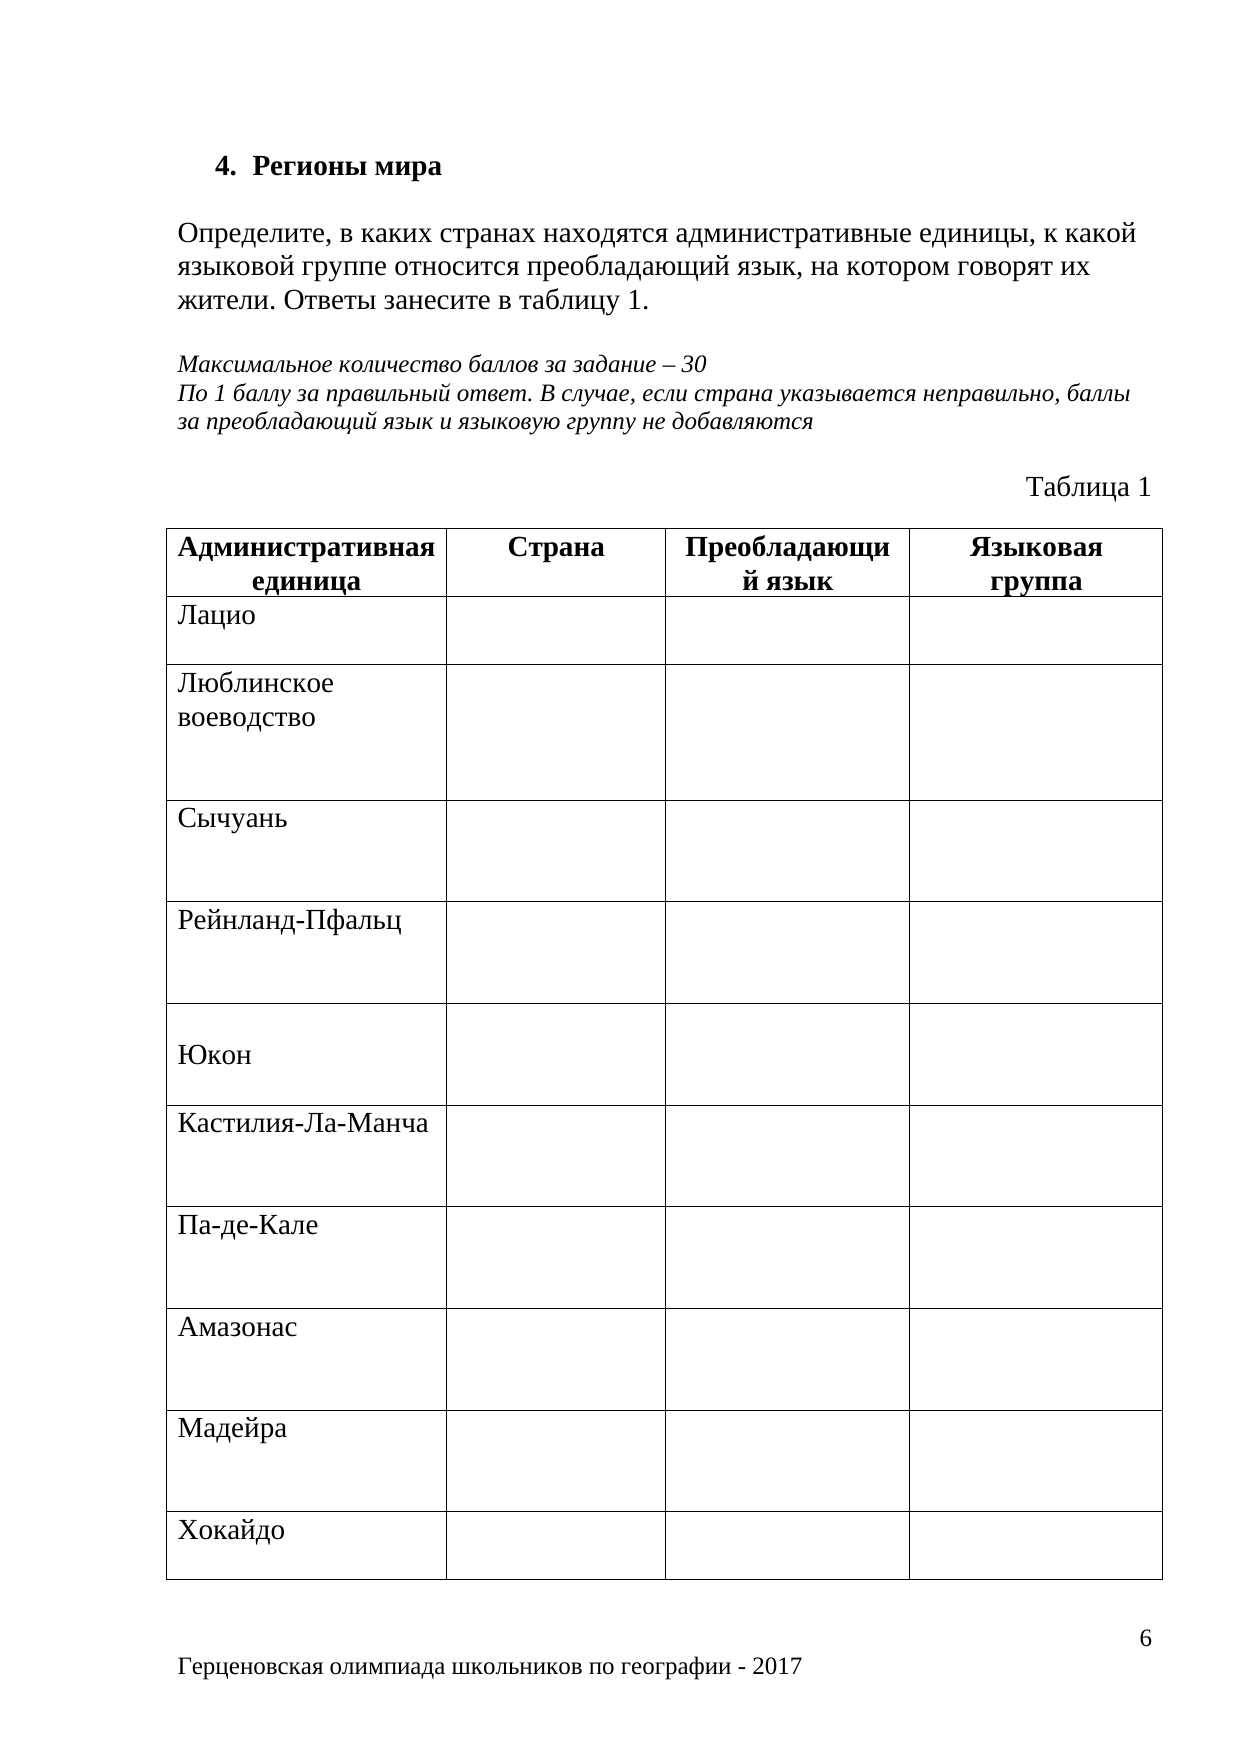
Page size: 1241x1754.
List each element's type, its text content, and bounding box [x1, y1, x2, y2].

text Таблица 1 [177, 469, 1152, 502]
table_cell [666, 665, 909, 799]
table_cell Юкон [167, 1004, 446, 1104]
table_cell [910, 1512, 1162, 1579]
table_cell [666, 1411, 909, 1511]
table_cell Люблинское воеводство [167, 665, 446, 799]
table_cell [910, 902, 1162, 1003]
text Максимальное количество баллов за задание – 30 [177, 349, 1152, 378]
table_cell [447, 1207, 665, 1308]
table_cell [910, 1004, 1162, 1104]
table_cell [910, 1411, 1162, 1511]
table_cell [447, 665, 665, 799]
table_cell Сычуань [167, 801, 446, 901]
table_cell Хокайдо [167, 1512, 446, 1579]
table_cell [666, 801, 909, 901]
table_cell Амазонас [167, 1309, 446, 1409]
table_cell [666, 597, 909, 664]
table_cell Па-де-Кале [167, 1207, 446, 1308]
table_header Административная единица [167, 529, 446, 596]
table_cell Мадейра [167, 1411, 446, 1511]
table_cell [447, 597, 665, 664]
table_cell [910, 1106, 1162, 1206]
table_header Преобладающий язык [666, 529, 909, 596]
table_cell [666, 1512, 909, 1579]
table_cell [910, 801, 1162, 901]
table_cell [666, 1004, 909, 1104]
table_cell [447, 1411, 665, 1511]
table_cell [910, 1309, 1162, 1409]
table_cell Рейнланд-Пфальц [167, 902, 446, 1003]
table_header Языковая группа [910, 529, 1162, 596]
table_cell [910, 665, 1162, 799]
table_cell [447, 1106, 665, 1206]
table_cell [666, 1207, 909, 1308]
table_cell [666, 1309, 909, 1409]
text По 1 баллу за правильный ответ. В случае, если страна указывается неправильно, баллы за преобладающий язык и языковую группу не добавляются [177, 378, 1152, 435]
table_cell [666, 1106, 909, 1206]
table_cell [666, 902, 909, 1003]
table_cell Кастилия-Ла-Манча [167, 1106, 446, 1206]
table_cell [910, 1207, 1162, 1308]
list Регионы мира [215, 148, 1152, 181]
table_cell [910, 597, 1162, 664]
table_cell [447, 1004, 665, 1104]
table_cell Лацио [167, 597, 446, 664]
table_cell [447, 902, 665, 1003]
table_cell [447, 801, 665, 901]
table_header Страна [447, 529, 665, 596]
table_cell [447, 1309, 665, 1409]
text Определите, в каких странах находятся административные единицы, к какой языковой группе относится преобладающий язык, на котором говорят их жители. Ответы занесите в таблицу 1. [177, 215, 1152, 315]
table_cell [447, 1512, 665, 1579]
